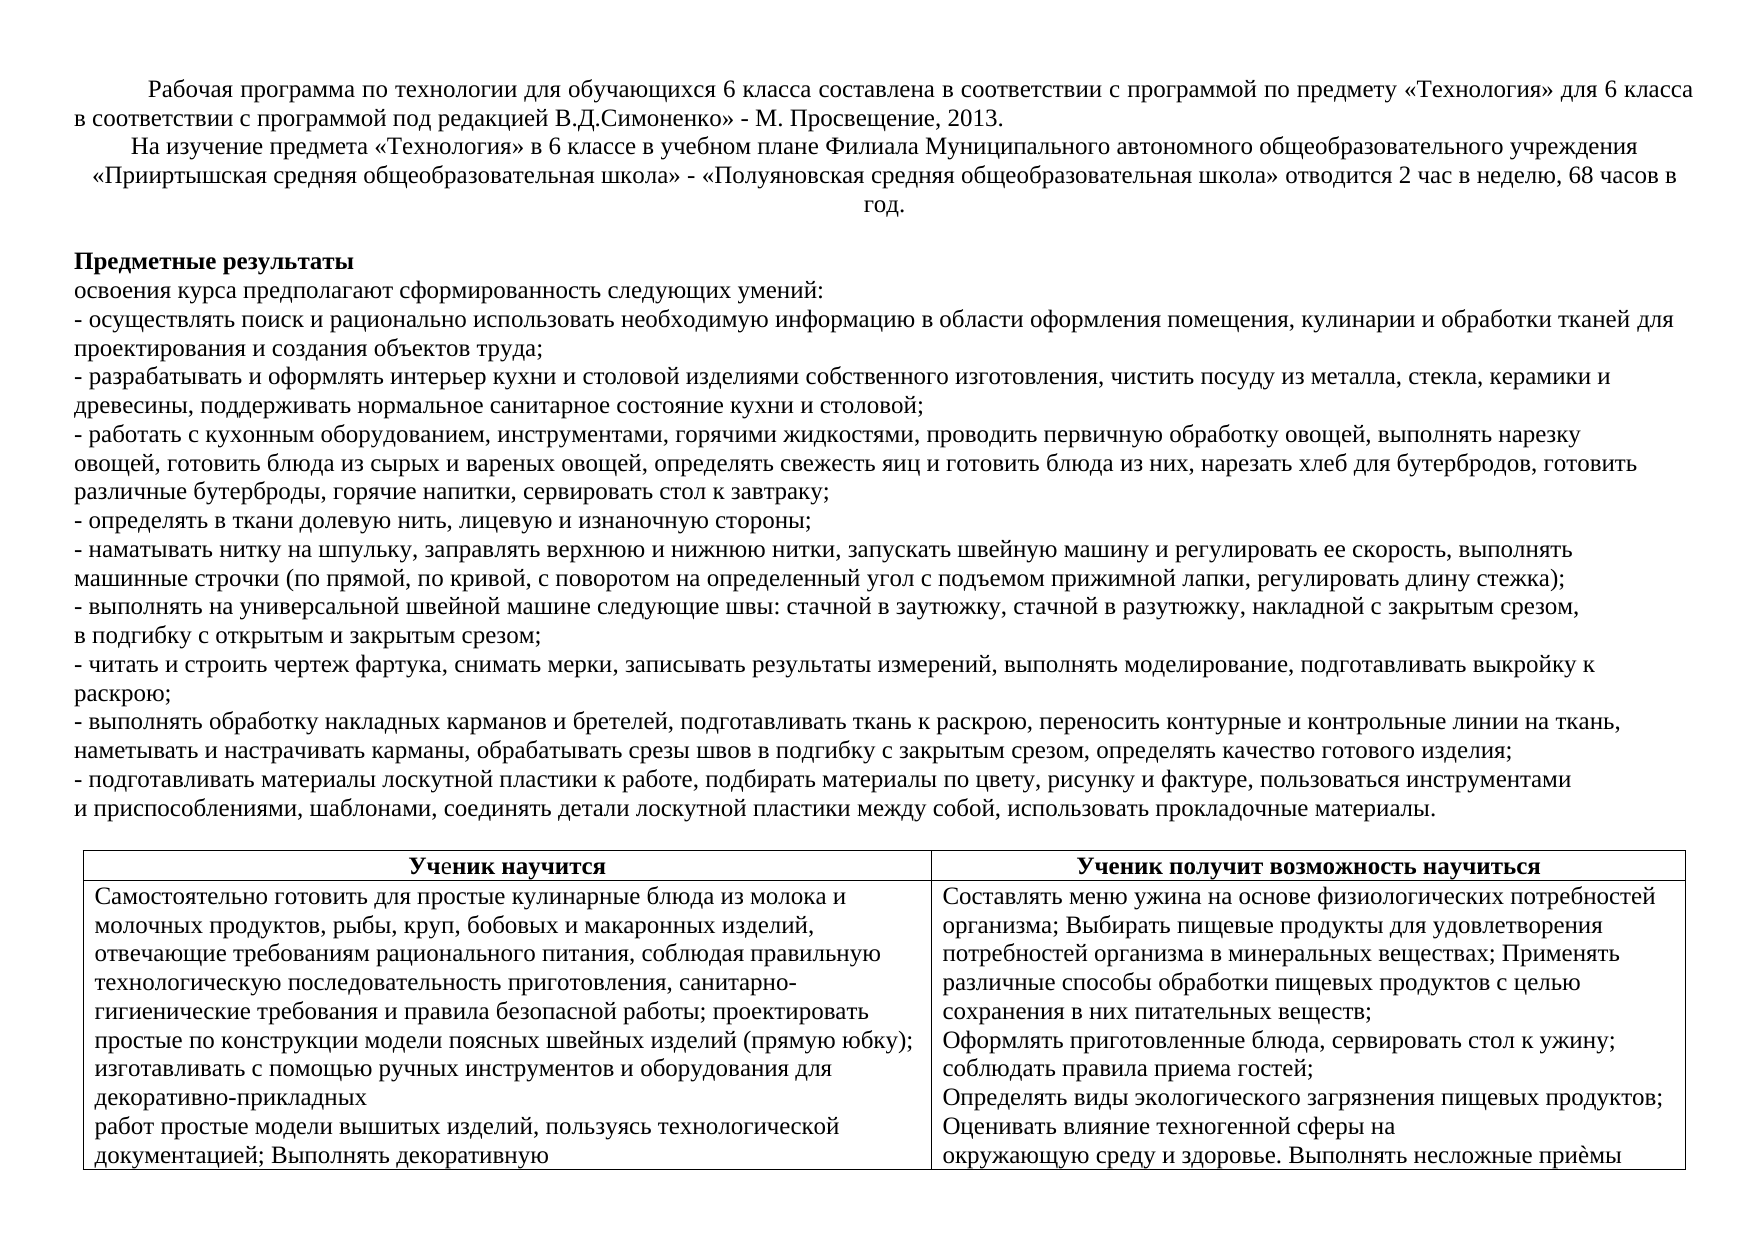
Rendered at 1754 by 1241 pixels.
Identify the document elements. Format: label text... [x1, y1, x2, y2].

text - определять в ткани долевую нить, лицевую и изнаночную стороны; [74, 505, 1695, 534]
text - выполнять обработку накладных карманов и бретелей, подготавливать ткань к раскрою, переносить контурные и контрольные линии на ткань, наметывать и настрачивать карманы, обрабатывать срезы швов в подгибку с закрытым срезом, определять качество готового изделия; [74, 706, 1695, 764]
text овощей, готовить блюда из сырых и вареных овощей, определять свежесть яиц и готовить блюда из них, нарезать хлеб для бутербродов, готовить различные бутерброды, горячие напитки, сервировать стол к завтраку; [74, 448, 1695, 505]
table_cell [932, 881, 1685, 1168]
text освоения курса предполагают сформированность следующих умений: [74, 275, 1695, 304]
table_header Ученик получит возможность научиться [932, 851, 1685, 880]
text Рабочая программа по технологии для обучающихся 6 класса составлена в соответствии с программой по предмету «Технология» для 6 класса в соответствии с программой под редакцией В.Д.Симоненко» - М. Просвещение, 2013. [74, 74, 1695, 131]
text - разрабатывать и оформлять интерьер кухни и столовой изделиями собственного изготовления, чистить посуду из металла, стекла, керамики и древесины, поддерживать нормальное санитарное состояние кухни и столовой; [74, 361, 1695, 419]
text - выполнять на универсальной швейной машине следующие швы: стачной в заутюжку, стачной в разутюжку, накладной с закрытым срезом, [74, 591, 1695, 620]
text Предметные результаты [74, 246, 1695, 275]
text - читать и строить чертеж фартука, снимать мерки, записывать результаты измерений, выполнять моделирование, подготавливать выкройку к раскрою; [74, 649, 1695, 706]
text и приспособлениями, шаблонами, соединять детали лоскутной пластики между собой, использовать прокладочные материалы. [74, 793, 1695, 821]
text - работать с кухонным оборудованием, инструментами, горячими жидкостями, проводить первичную обработку овощей, выполнять нарезку [74, 419, 1695, 448]
text - осуществлять поиск и рационально использовать необходимую информацию в области оформления помещения, кулинарии и обработки тканей для проектирования и создания объектов труда; [74, 304, 1695, 361]
text - подготавливать материалы лоскутной пластики к работе, подбирать материалы по цвету, рисунку и фактуре, пользоваться инструментами [74, 764, 1695, 793]
text машинные строчки (по прямой, по кривой, с поворотом на определенный угол с подъемом прижимной лапки, регулировать длину стежка); [74, 563, 1695, 591]
table_header Ученик научится [84, 851, 931, 880]
text На изучение предмета «Технология» в 6 классе в учебном плане Филиала Муниципального автономного общеобразовательного учреждения «Прииртышская средняя общеобразовательная школа» - «Полуяновская средняя общеобразовательная школа» отводится 2 час в неделю, 68 часов в год. [74, 131, 1695, 218]
text - наматывать нитку на шпульку, заправлять верхнюю и нижнюю нитки, запускать швейную машину и регулировать ее скорость, выполнять [74, 534, 1695, 563]
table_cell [84, 881, 931, 1168]
text в подгибку с открытым и закрытым срезом; [74, 620, 1695, 649]
